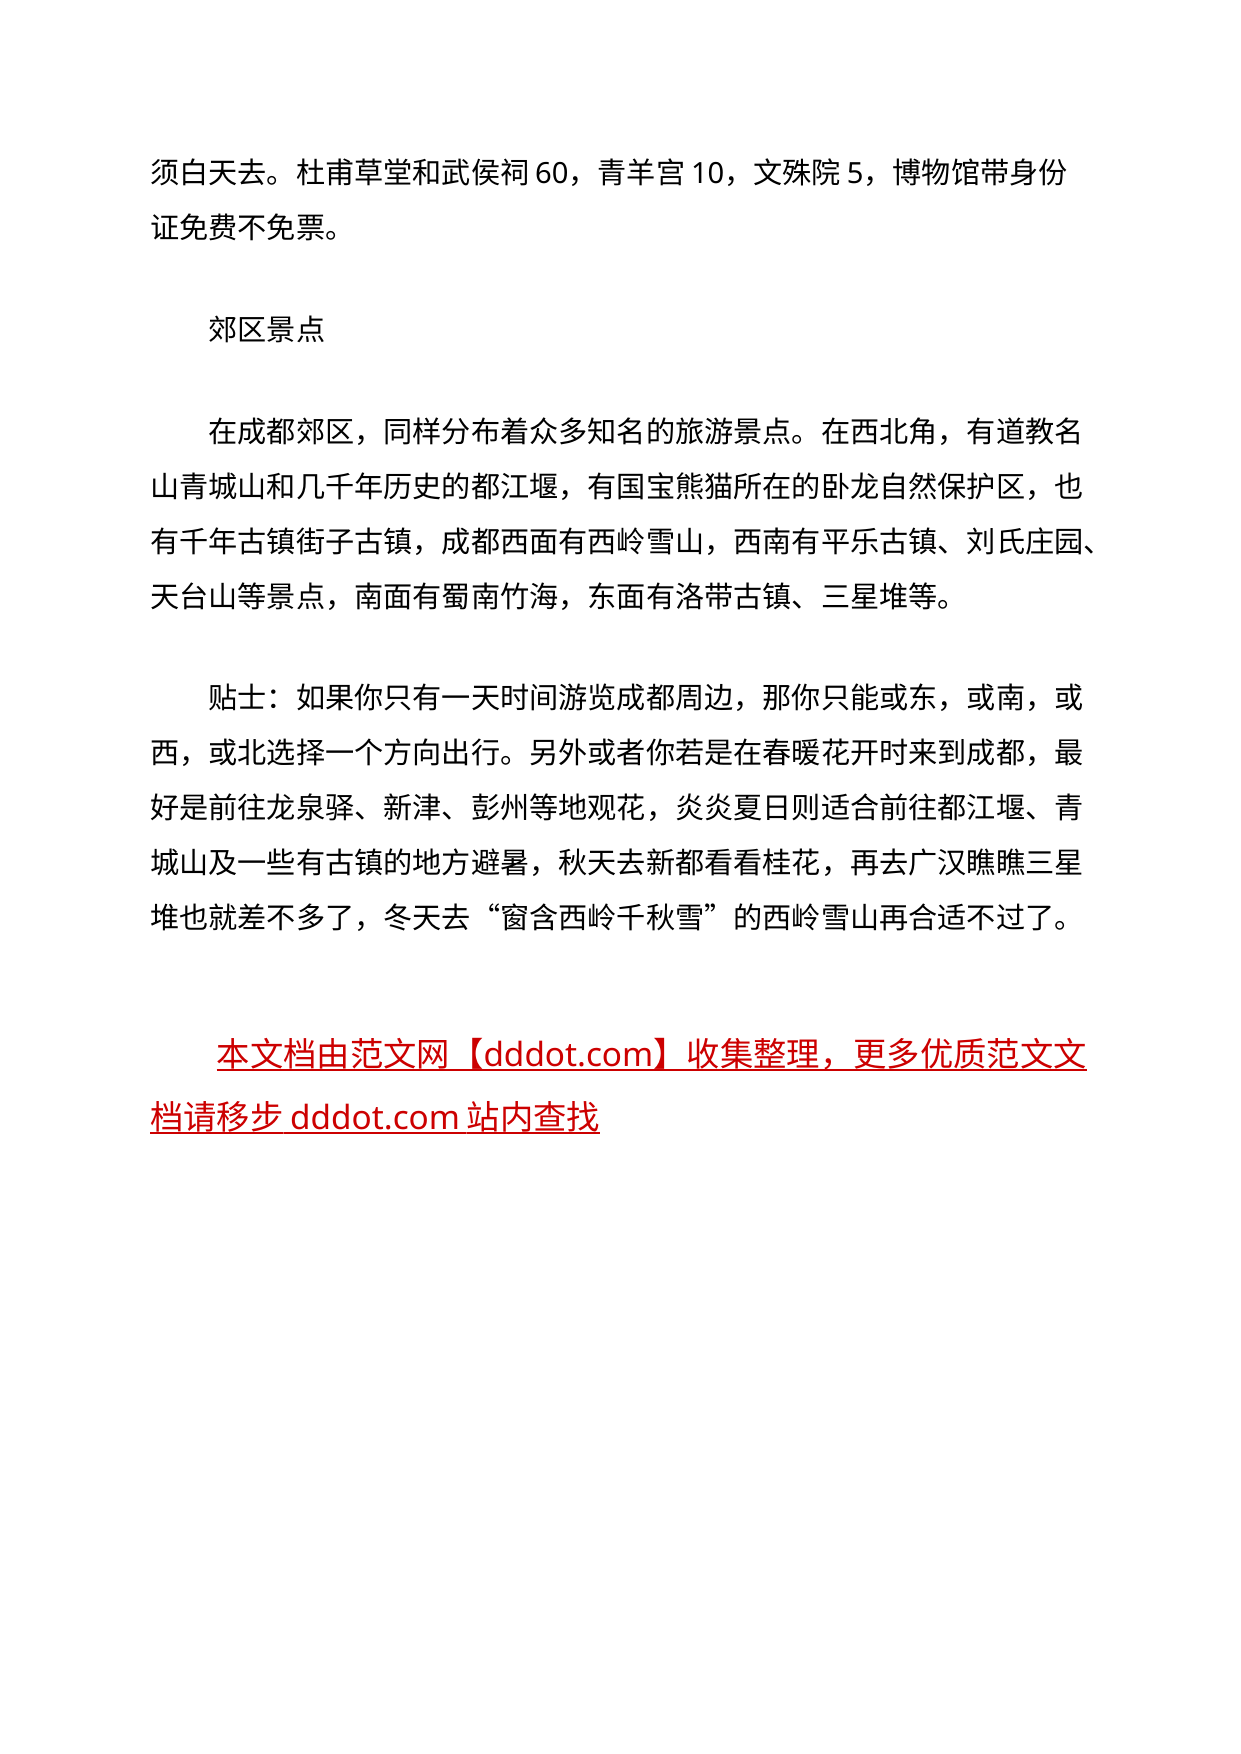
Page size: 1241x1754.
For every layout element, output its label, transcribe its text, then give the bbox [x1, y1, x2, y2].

text 贴士：如果你只有一天时间游览成都周边，那你只能或东，或南，或西，或北选择一个方向出行。另外或者你若是在春暖花开时来到成都，最好是前往龙泉驿、新津、彭州等地观花，炎炎夏日则适合前往都江堰、青城山及一些有古镇的地方避暑，秋天去新都看看桂花，再去广汉瞧瞧三星堆也就差不多了，冬天去“窗含西岭千秋雪”的西岭雪山再合适不过了。 [150, 675, 1090, 937]
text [150, 150, 1090, 247]
text 本文档由范文网【dddot.com】收集整理，更多优质范文文档请移步dddot.com站内查找 [150, 1028, 1090, 1139]
text 在成都郊区，同样分布着众多知名的旅游景点。在西北角，有道教名山青城山和几千年历史的都江堰，有国宝熊猫所在的卧龙自然保护区，也有千年古镇街子古镇，成都西面有西岭雪山，西南有平乐古镇、刘氏庄园、天台山等景点，南面有蜀南竹海，东面有洛带古镇、三星堆等。 [150, 408, 1090, 616]
text 郊区景点 [150, 307, 1090, 349]
